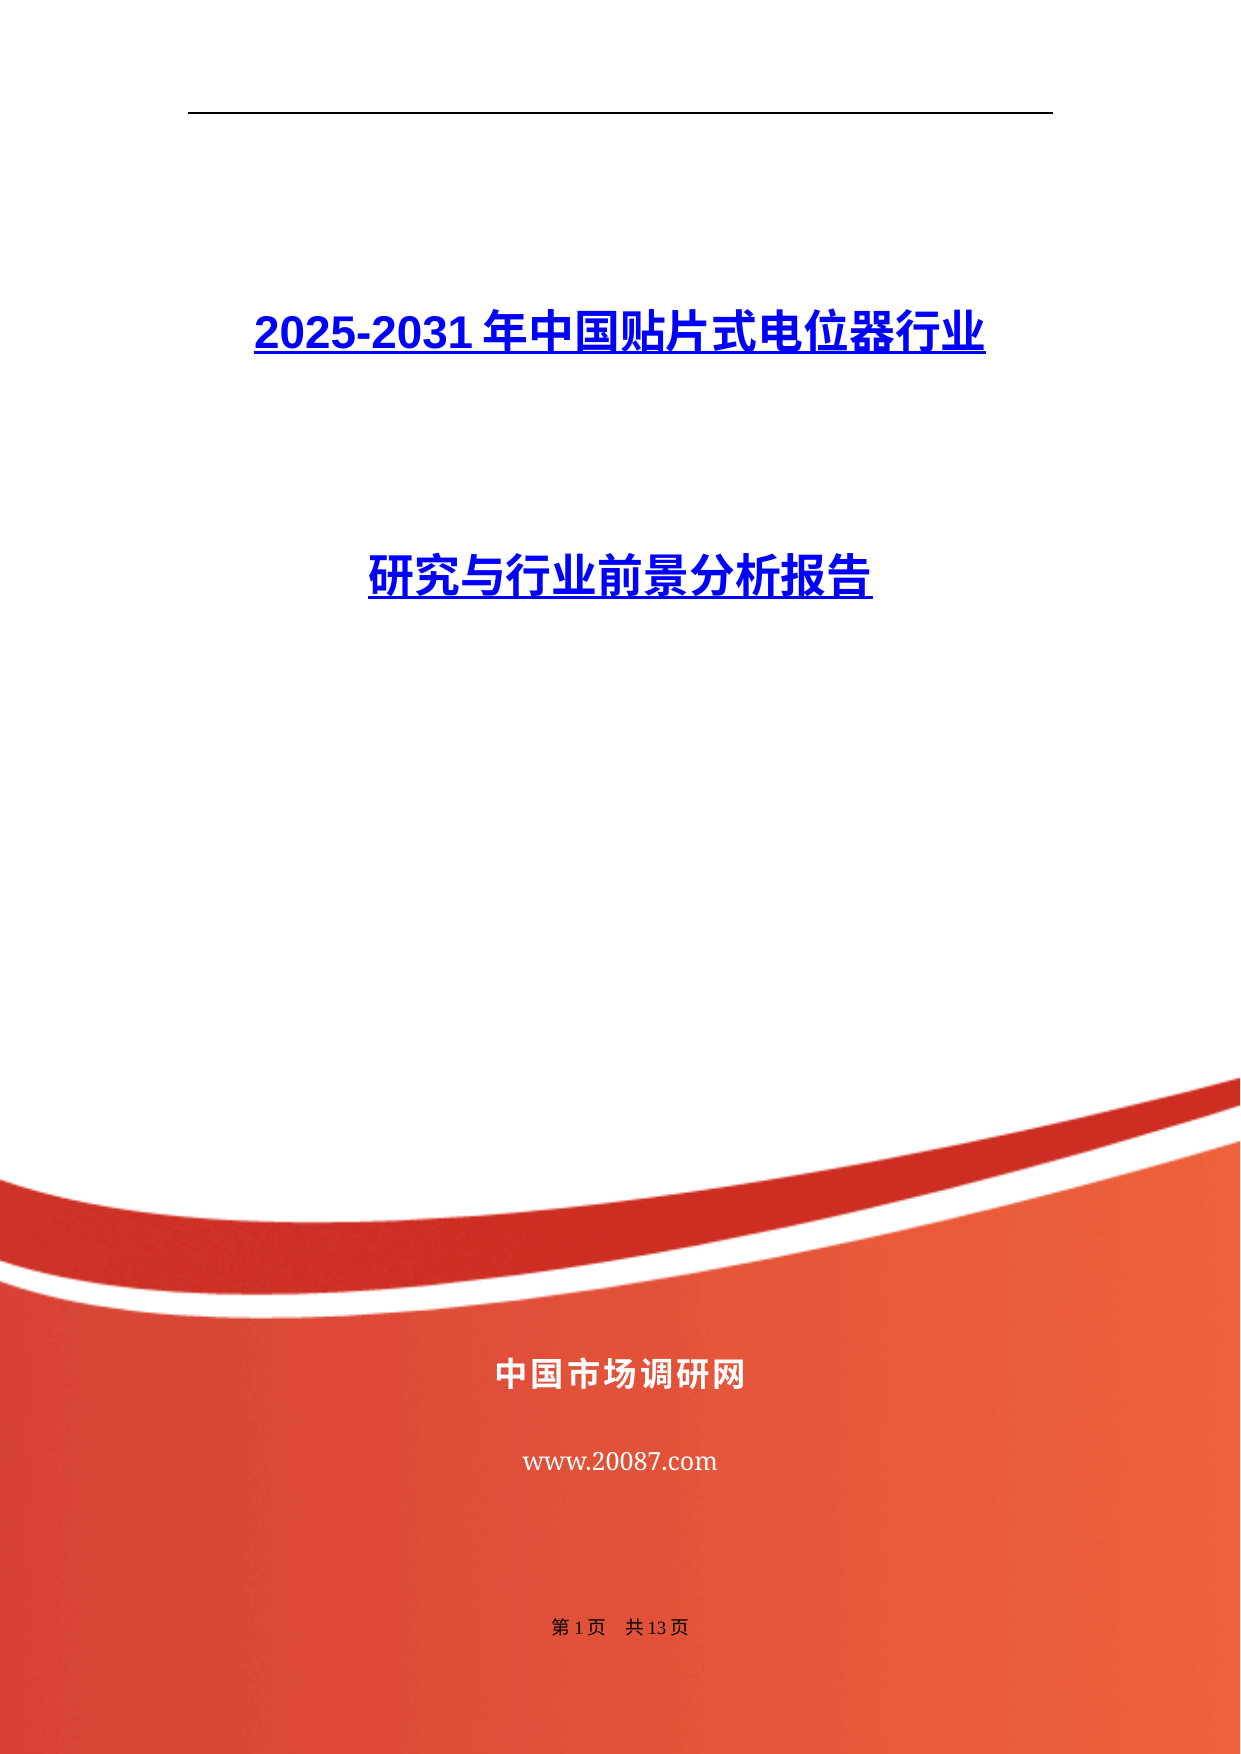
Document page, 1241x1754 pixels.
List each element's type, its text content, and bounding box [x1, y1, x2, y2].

subtitle 中国市场调研网 [187, 1339, 1053, 1404]
picture [0, 1006, 1241, 1754]
text www.20087.com [187, 1428, 1053, 1493]
table_header 2025-2031年中国贴片式电位器行业研究与行业前景分析报告 [188, 207, 1053, 773]
